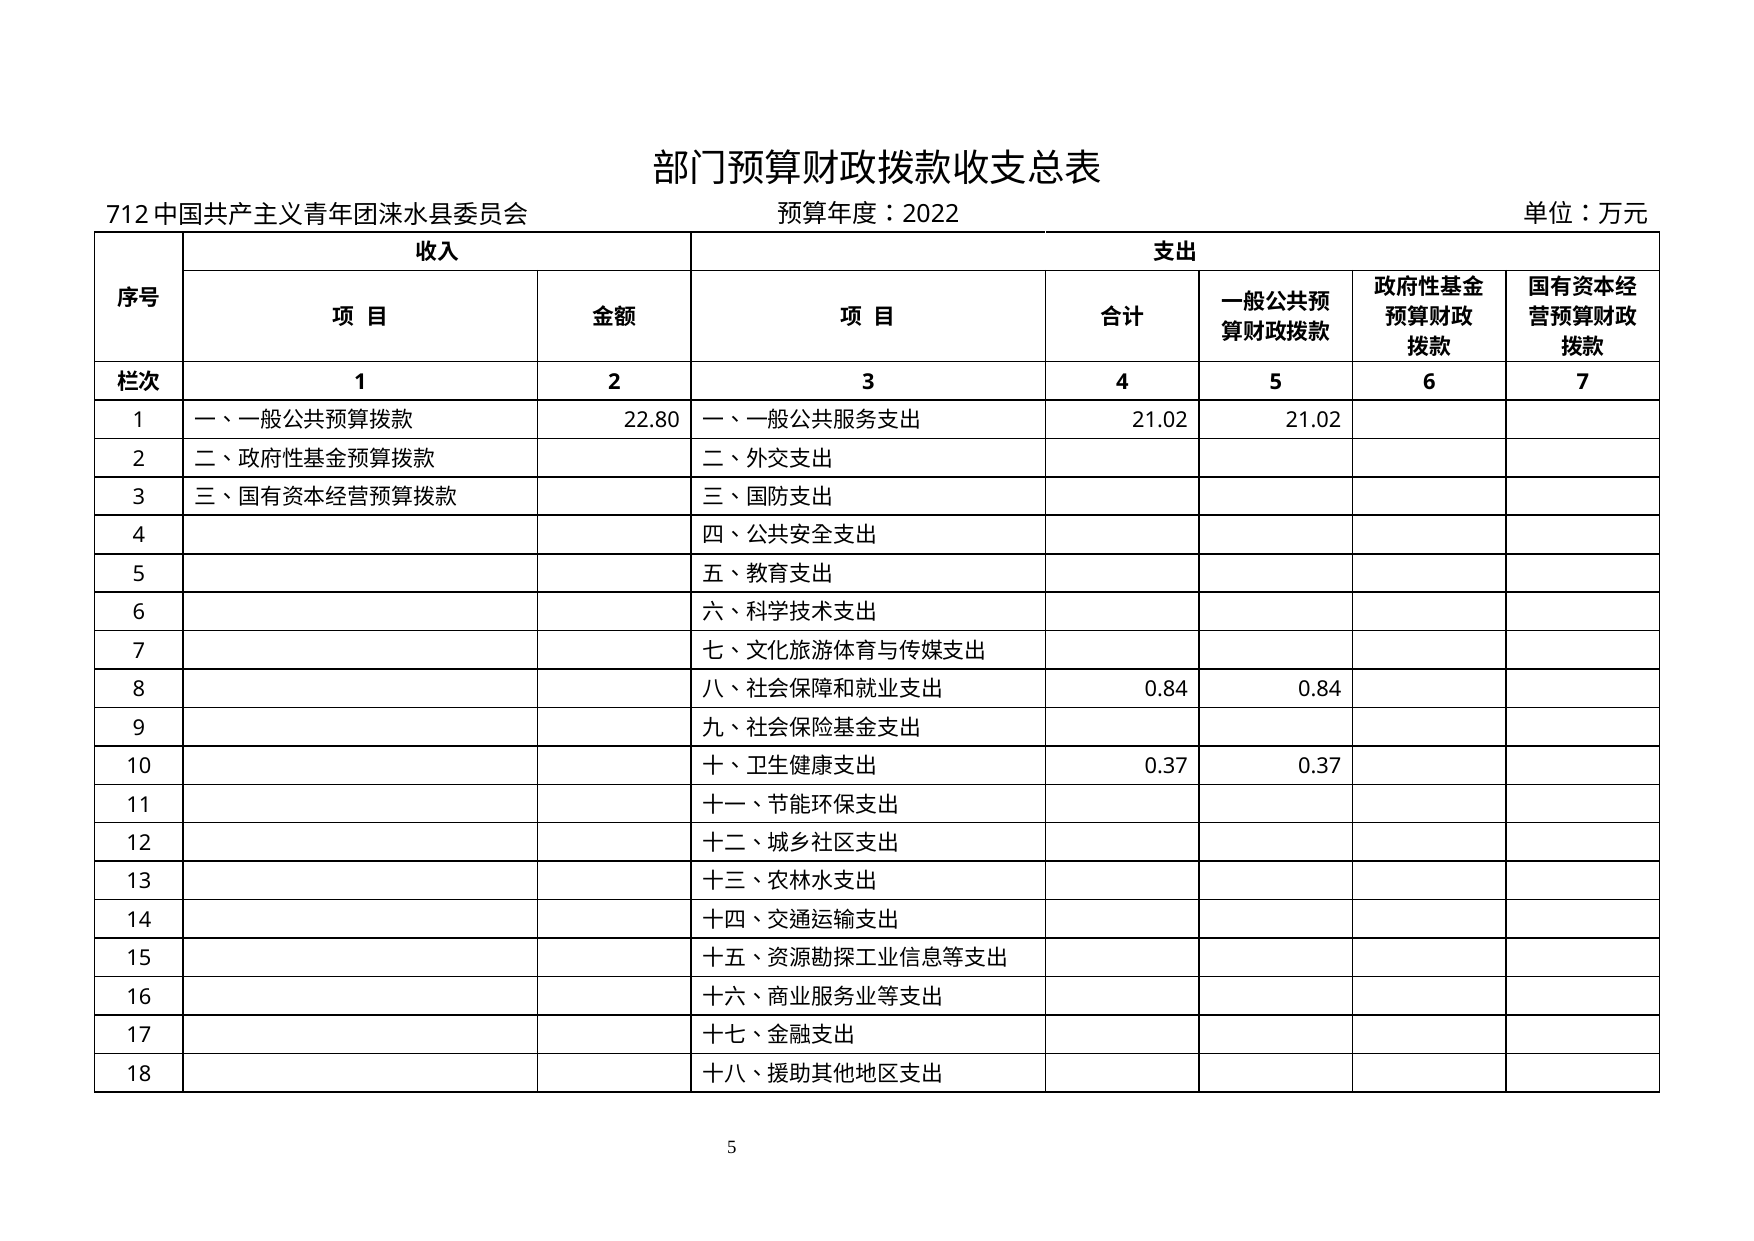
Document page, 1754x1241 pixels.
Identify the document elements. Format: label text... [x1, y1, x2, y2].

table_cell 八、社会保障和就业支出 [692, 670, 1045, 707]
table_header 预算年度：2022 [692, 195, 1045, 231]
table_cell 十一、节能环保支出 [692, 785, 1045, 822]
table_cell [1353, 862, 1505, 899]
table_cell [538, 439, 690, 476]
table_cell 18 [95, 1054, 182, 1091]
table_cell [1046, 631, 1198, 668]
text 部门预算财政拨款收支总表 [106, 142, 1648, 193]
table_cell [1200, 1016, 1352, 1052]
table_cell [1507, 401, 1659, 437]
table_cell [1353, 939, 1505, 976]
table_cell 14 [95, 900, 182, 937]
table_cell 2 [538, 362, 690, 399]
table_cell 22.80 [538, 401, 690, 437]
table_cell [1200, 516, 1352, 553]
table_cell [1507, 747, 1659, 783]
table_cell [1046, 439, 1198, 476]
table_cell [184, 862, 537, 899]
table_cell [1353, 977, 1505, 1014]
table_cell [1200, 785, 1352, 822]
table_cell [1507, 478, 1659, 514]
table_cell 六、科学技术支出 [692, 593, 1045, 630]
table_cell 13 [95, 862, 182, 899]
table_cell 9 [95, 708, 182, 745]
table_cell 0.84 [1046, 670, 1198, 707]
table_cell [1046, 862, 1198, 899]
table_cell [184, 977, 537, 1014]
table_cell [538, 1016, 690, 1052]
table_cell [1353, 1016, 1505, 1052]
table_cell [1507, 593, 1659, 630]
table_cell 一、一般公共预算拨款 [184, 401, 537, 437]
table_cell 七、文化旅游体育与传媒支出 [692, 631, 1045, 668]
table_cell [1200, 823, 1352, 860]
table_cell 7 [1507, 362, 1659, 399]
table_cell [1200, 708, 1352, 745]
table_cell 0.37 [1046, 747, 1198, 783]
table_cell [1353, 1054, 1505, 1091]
table_cell 10 [95, 747, 182, 783]
table_cell 16 [95, 977, 182, 1014]
table_cell 十四、交通运输支出 [692, 900, 1045, 937]
table_cell 政府性基金预算财政 拨款 [1353, 271, 1505, 361]
table_cell [1200, 977, 1352, 1014]
table_cell 1 [184, 362, 537, 399]
table_cell [1353, 593, 1505, 630]
table_cell [1046, 478, 1198, 514]
table_cell 4 [95, 516, 182, 553]
table_cell 17 [95, 1016, 182, 1052]
table_cell [1200, 939, 1352, 976]
table_header 712中国共产主义青年团涞水县委员会 [95, 195, 690, 231]
table_cell [538, 593, 690, 630]
table_cell 项 目 [692, 271, 1045, 361]
table_cell 3 [692, 362, 1045, 399]
table_cell [184, 670, 537, 707]
table_cell 21.02 [1200, 401, 1352, 437]
table_cell 十六、商业服务业等支出 [692, 977, 1045, 1014]
table_cell [1200, 593, 1352, 630]
table_cell [1507, 708, 1659, 745]
table_cell 九、社会保险基金支出 [692, 708, 1045, 745]
table_cell 十三、农林水支出 [692, 862, 1045, 899]
table_cell [1200, 478, 1352, 514]
table_cell 栏次 [95, 362, 182, 399]
table_cell 一、一般公共服务支出 [692, 401, 1045, 437]
table_cell [184, 1016, 537, 1052]
table_cell [1353, 516, 1505, 553]
table_cell 国有资本经营预算财政拨款 [1507, 271, 1659, 361]
table_cell [1200, 1054, 1352, 1091]
table_cell 6 [95, 593, 182, 630]
table_cell [1353, 631, 1505, 668]
table_cell [1507, 439, 1659, 476]
table_cell [1046, 555, 1198, 591]
table_cell [1046, 785, 1198, 822]
table_cell 11 [95, 785, 182, 822]
table_cell [1353, 785, 1505, 822]
table_cell [1200, 439, 1352, 476]
table_cell [1046, 593, 1198, 630]
table_cell [1046, 1054, 1198, 1091]
table_cell [538, 555, 690, 591]
table_cell [1046, 708, 1198, 745]
table_cell [1046, 1016, 1198, 1052]
table_cell [538, 900, 690, 937]
table_cell [1200, 900, 1352, 937]
table_cell [538, 1054, 690, 1091]
table_cell 支出 [692, 233, 1659, 270]
table_cell [184, 593, 537, 630]
table_cell [538, 862, 690, 899]
table_cell 三、国有资本经营预算拨款 [184, 478, 537, 514]
table_cell 三、国防支出 [692, 478, 1045, 514]
table_cell 2 [95, 439, 182, 476]
table_cell [1046, 939, 1198, 976]
table_cell [538, 747, 690, 783]
table_cell [538, 631, 690, 668]
table_cell 五、教育支出 [692, 555, 1045, 591]
table_cell [184, 785, 537, 822]
table_cell 7 [95, 631, 182, 668]
table_cell [1353, 439, 1505, 476]
table_cell 收入 [184, 233, 690, 270]
table_cell [538, 670, 690, 707]
table_cell [1353, 478, 1505, 514]
table_cell [1353, 900, 1505, 937]
table_header 单位：万元 [1046, 195, 1659, 231]
table_cell [1353, 555, 1505, 591]
table_cell [1200, 631, 1352, 668]
table_cell [1507, 900, 1659, 937]
table_cell 12 [95, 823, 182, 860]
table_cell [1353, 708, 1505, 745]
table_cell [1507, 1016, 1659, 1052]
table_cell 一般公共预算财政拨款 [1200, 271, 1352, 361]
table_cell 合计 [1046, 271, 1198, 361]
table_cell [184, 708, 537, 745]
table_cell [1507, 785, 1659, 822]
table_cell [538, 708, 690, 745]
table_cell [184, 747, 537, 783]
table_cell 二、外交支出 [692, 439, 1045, 476]
table_cell [1507, 670, 1659, 707]
table_cell [1507, 516, 1659, 553]
table_cell [184, 939, 537, 976]
table_cell [1507, 862, 1659, 899]
table_cell 十八、援助其他地区支出 [692, 1054, 1045, 1091]
table_cell [1046, 977, 1198, 1014]
table_cell 6 [1353, 362, 1505, 399]
table_cell [538, 977, 690, 1014]
table_cell [1046, 900, 1198, 937]
table_cell [538, 785, 690, 822]
table_cell [1200, 555, 1352, 591]
table_cell 十七、金融支出 [692, 1016, 1045, 1052]
table_cell 0.37 [1200, 747, 1352, 783]
table_cell [184, 631, 537, 668]
table_cell [1200, 862, 1352, 899]
table_cell 8 [95, 670, 182, 707]
table_cell [538, 939, 690, 976]
table_cell 21.02 [1046, 401, 1198, 437]
table_cell [1507, 823, 1659, 860]
table_cell [184, 555, 537, 591]
table_cell [538, 823, 690, 860]
table_cell 5 [1200, 362, 1352, 399]
table_cell [1353, 401, 1505, 437]
table_cell [1507, 555, 1659, 591]
table_cell [1507, 977, 1659, 1014]
table_cell [1353, 823, 1505, 860]
table_cell [538, 478, 690, 514]
table_cell [1507, 939, 1659, 976]
table_cell [1507, 631, 1659, 668]
table_cell 十、卫生健康支出 [692, 747, 1045, 783]
table_cell [1046, 823, 1198, 860]
table_cell [1046, 516, 1198, 553]
table_cell 1 [95, 401, 182, 437]
table_cell 四、公共安全支出 [692, 516, 1045, 553]
table_cell 十五、资源勘探工业信息等支出 [692, 939, 1045, 976]
table_cell 15 [95, 939, 182, 976]
table_cell [1353, 747, 1505, 783]
table_cell [538, 516, 690, 553]
table_cell [184, 900, 537, 937]
table_cell [1353, 670, 1505, 707]
table_cell 十二、城乡社区支出 [692, 823, 1045, 860]
table_cell 序号 [95, 233, 182, 361]
table_cell [184, 516, 537, 553]
table_cell [184, 1054, 537, 1091]
table_cell 项 目 [184, 271, 537, 361]
table_cell 5 [95, 555, 182, 591]
table_cell [184, 823, 537, 860]
table_cell 3 [95, 478, 182, 514]
table_cell 4 [1046, 362, 1198, 399]
table_cell 金额 [538, 271, 690, 361]
table_cell [1507, 1054, 1659, 1091]
table_cell 0.84 [1200, 670, 1352, 707]
table_cell 二、政府性基金预算拨款 [184, 439, 537, 476]
